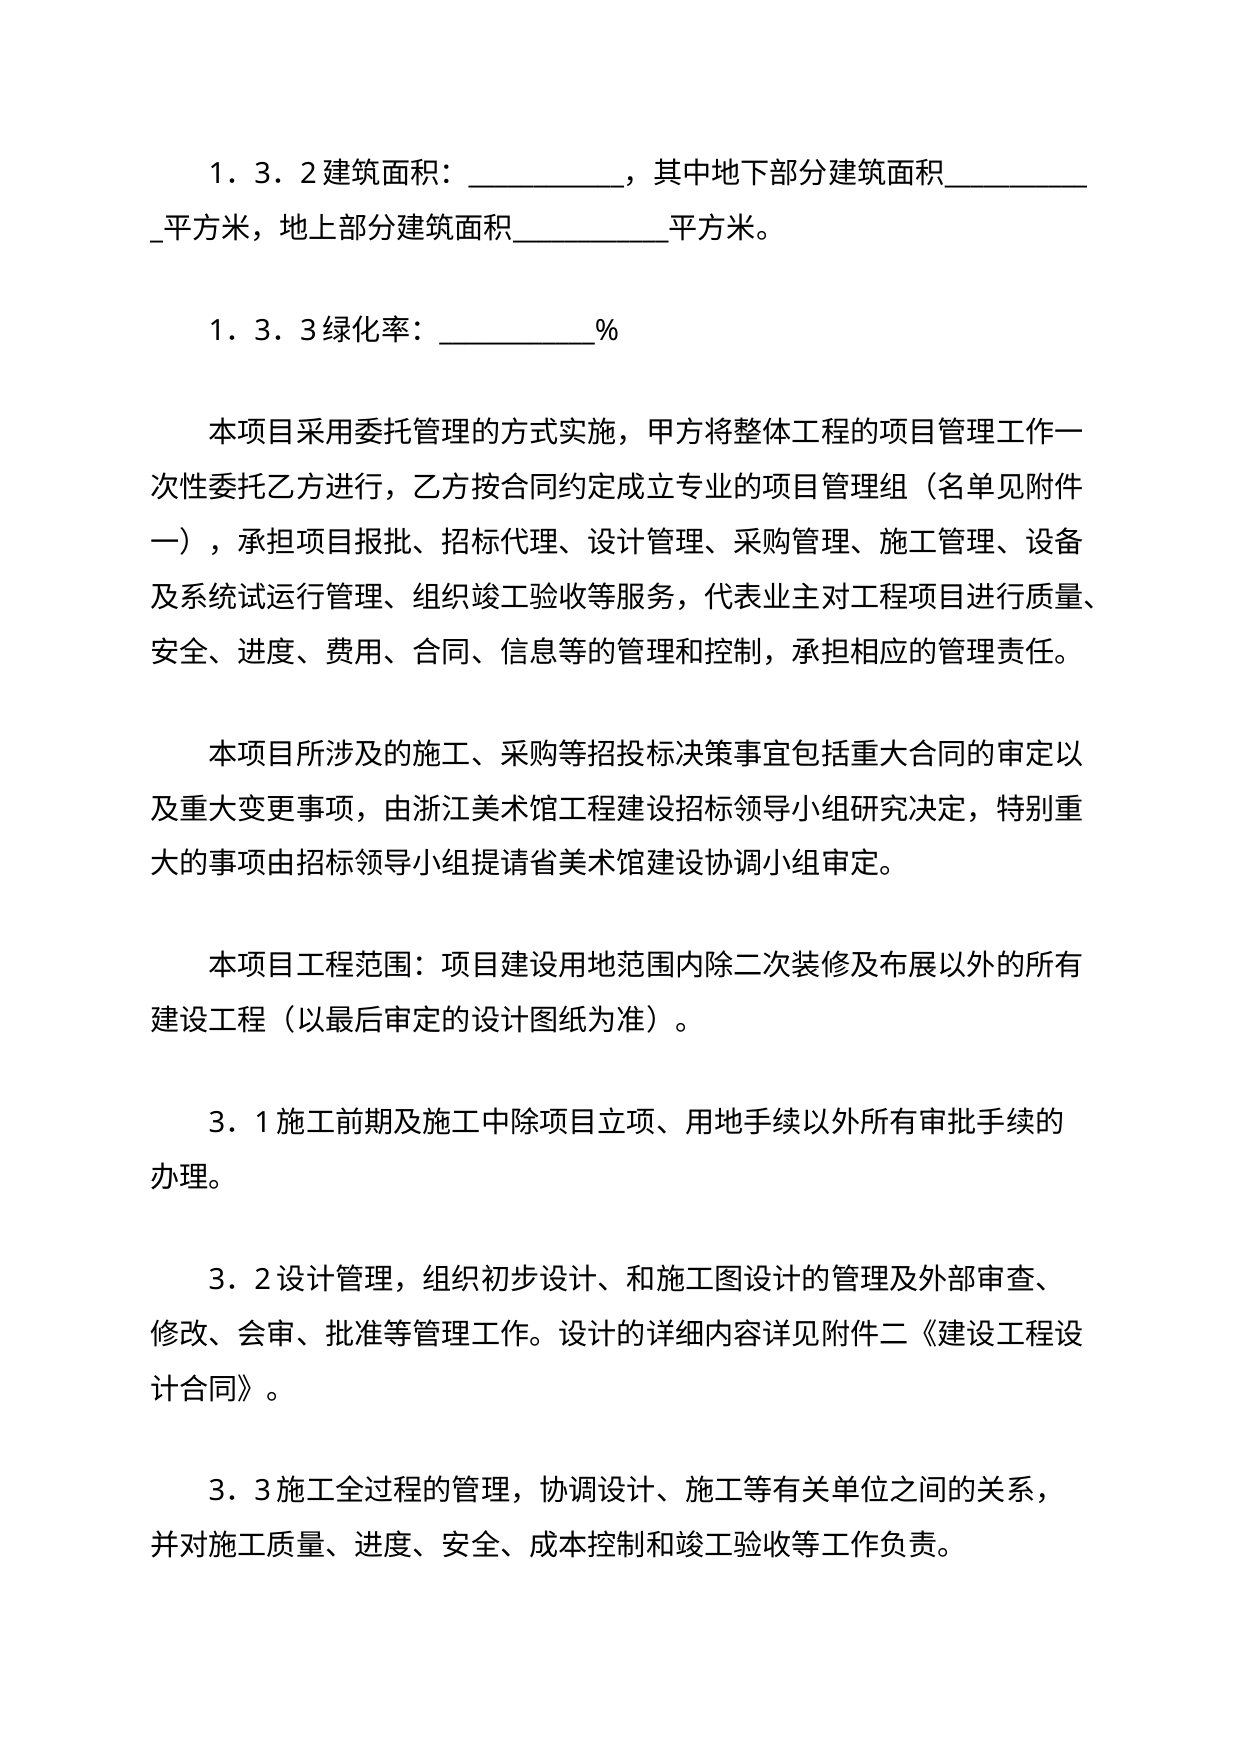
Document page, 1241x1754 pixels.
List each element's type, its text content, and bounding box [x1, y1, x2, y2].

text 3．2设计管理，组织初步设计、和施工图设计的管理及外部审查、修改、会审、批准等管理工作。设计的详细内容详见附件二《建设工程设计合同》。 [150, 1255, 1090, 1407]
text 本项目采用委托管理的方式实施，甲方将整体工程的项目管理工作一次性委托乙方进行，乙方按合同约定成立专业的项目管理组（名单见附件一），承担项目报批、招标代理、设计管理、采购管理、施工管理、设备及系统试运行管理、组织竣工验收等服务，代表业主对工程项目进行质量、安全、进度、费用、合同、信息等的管理和控制，承担相应的管理责任。 [150, 409, 1090, 671]
text 本项目工程范围：项目建设用地范围内除二次装修及布展以外的所有建设工程（以最后审定的设计图纸为准）。 [150, 942, 1090, 1039]
text 1．3．3绿化率：____________% [150, 307, 1090, 349]
text 3．1施工前期及施工中除项目立项、用地手续以外所有审批手续的办理。 [150, 1098, 1090, 1196]
text 1．3．2建筑面积：____________，其中地下部分建筑面积____________平方米，地上部分建筑面积____________平方米。 [150, 150, 1090, 247]
text 3．3施工全过程的管理，协调设计、施工等有关单位之间的关系，并对施工质量、进度、安全、成本控制和竣工验收等工作负责。 [150, 1467, 1090, 1564]
text 本项目所涉及的施工、采购等招投标决策事宜包括重大合同的审定以及重大变更事项，由浙江美术馆工程建设招标领导小组研究决定，特别重大的事项由招标领导小组提请省美术馆建设协调小组审定。 [150, 730, 1090, 882]
